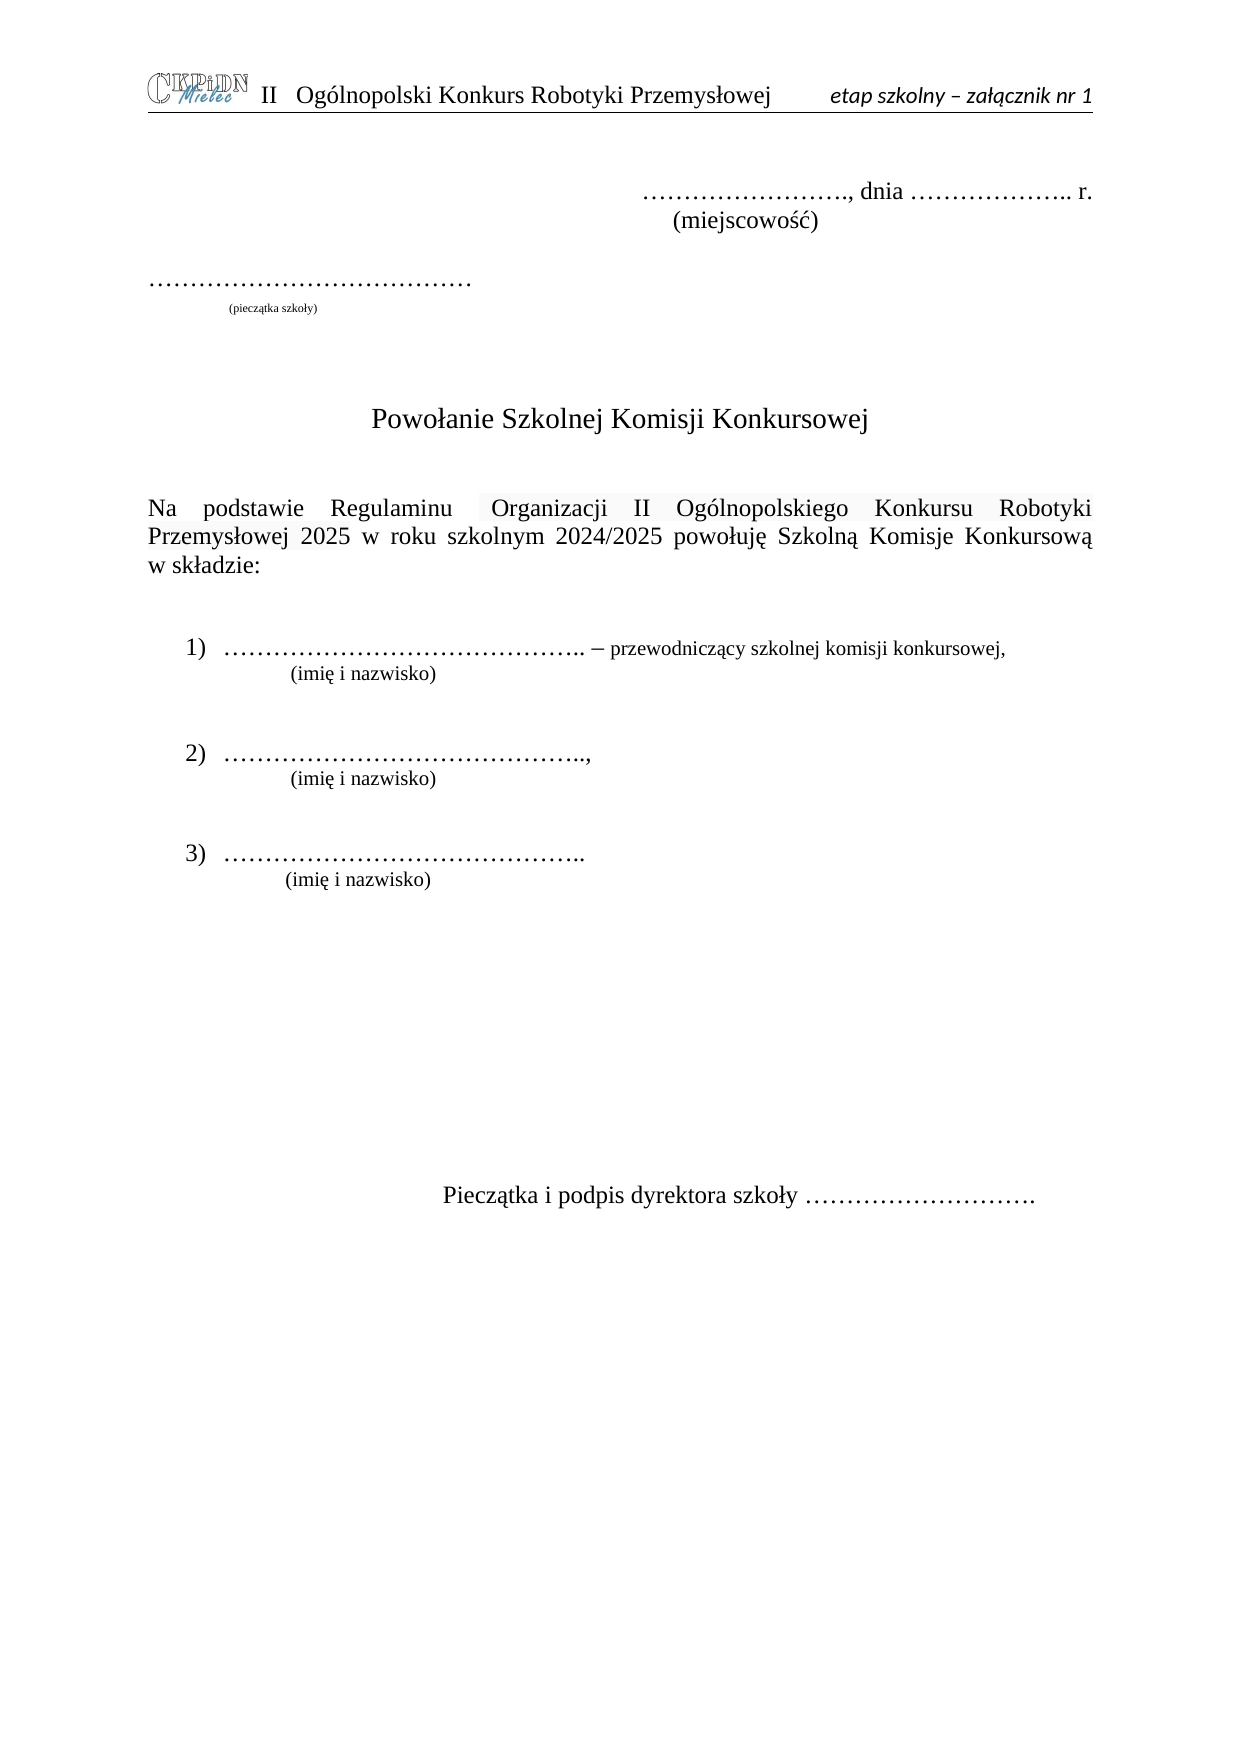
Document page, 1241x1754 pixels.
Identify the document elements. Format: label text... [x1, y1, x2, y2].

text (imię i nazwisko) [223, 867, 1093, 891]
text Na podstawie Regulaminu Organizacji II Ogólnopolskiego Konkursu Robotyki Przemysłowej 2025 w roku szkolnym 2024/2025 powołuję Szkolną Komisje Konkursową w składzie: [148, 493, 1093, 579]
text (pieczątka szkoły) [148, 291, 1093, 315]
picture [147, 73, 248, 104]
list …………………………………….., [185, 738, 1122, 766]
text (imię i nazwisko) [223, 661, 1122, 685]
text Powołanie Szkolnej Komisji Konkursowej [148, 402, 1093, 435]
text ……………………., dnia ……………….. r. [148, 176, 1093, 205]
text (imię i nazwisko) [223, 766, 1122, 790]
text (miejscowość) [148, 205, 1093, 234]
text ………………………………… [148, 263, 1093, 291]
list …………………………………….. – przewodniczący szkolnej komisji konkursowej, [185, 632, 1122, 661]
list …………………………………….. [185, 838, 1093, 867]
text Pieczątka i podpis dyrektora szkoły ………………………. [369, 1181, 1093, 1209]
